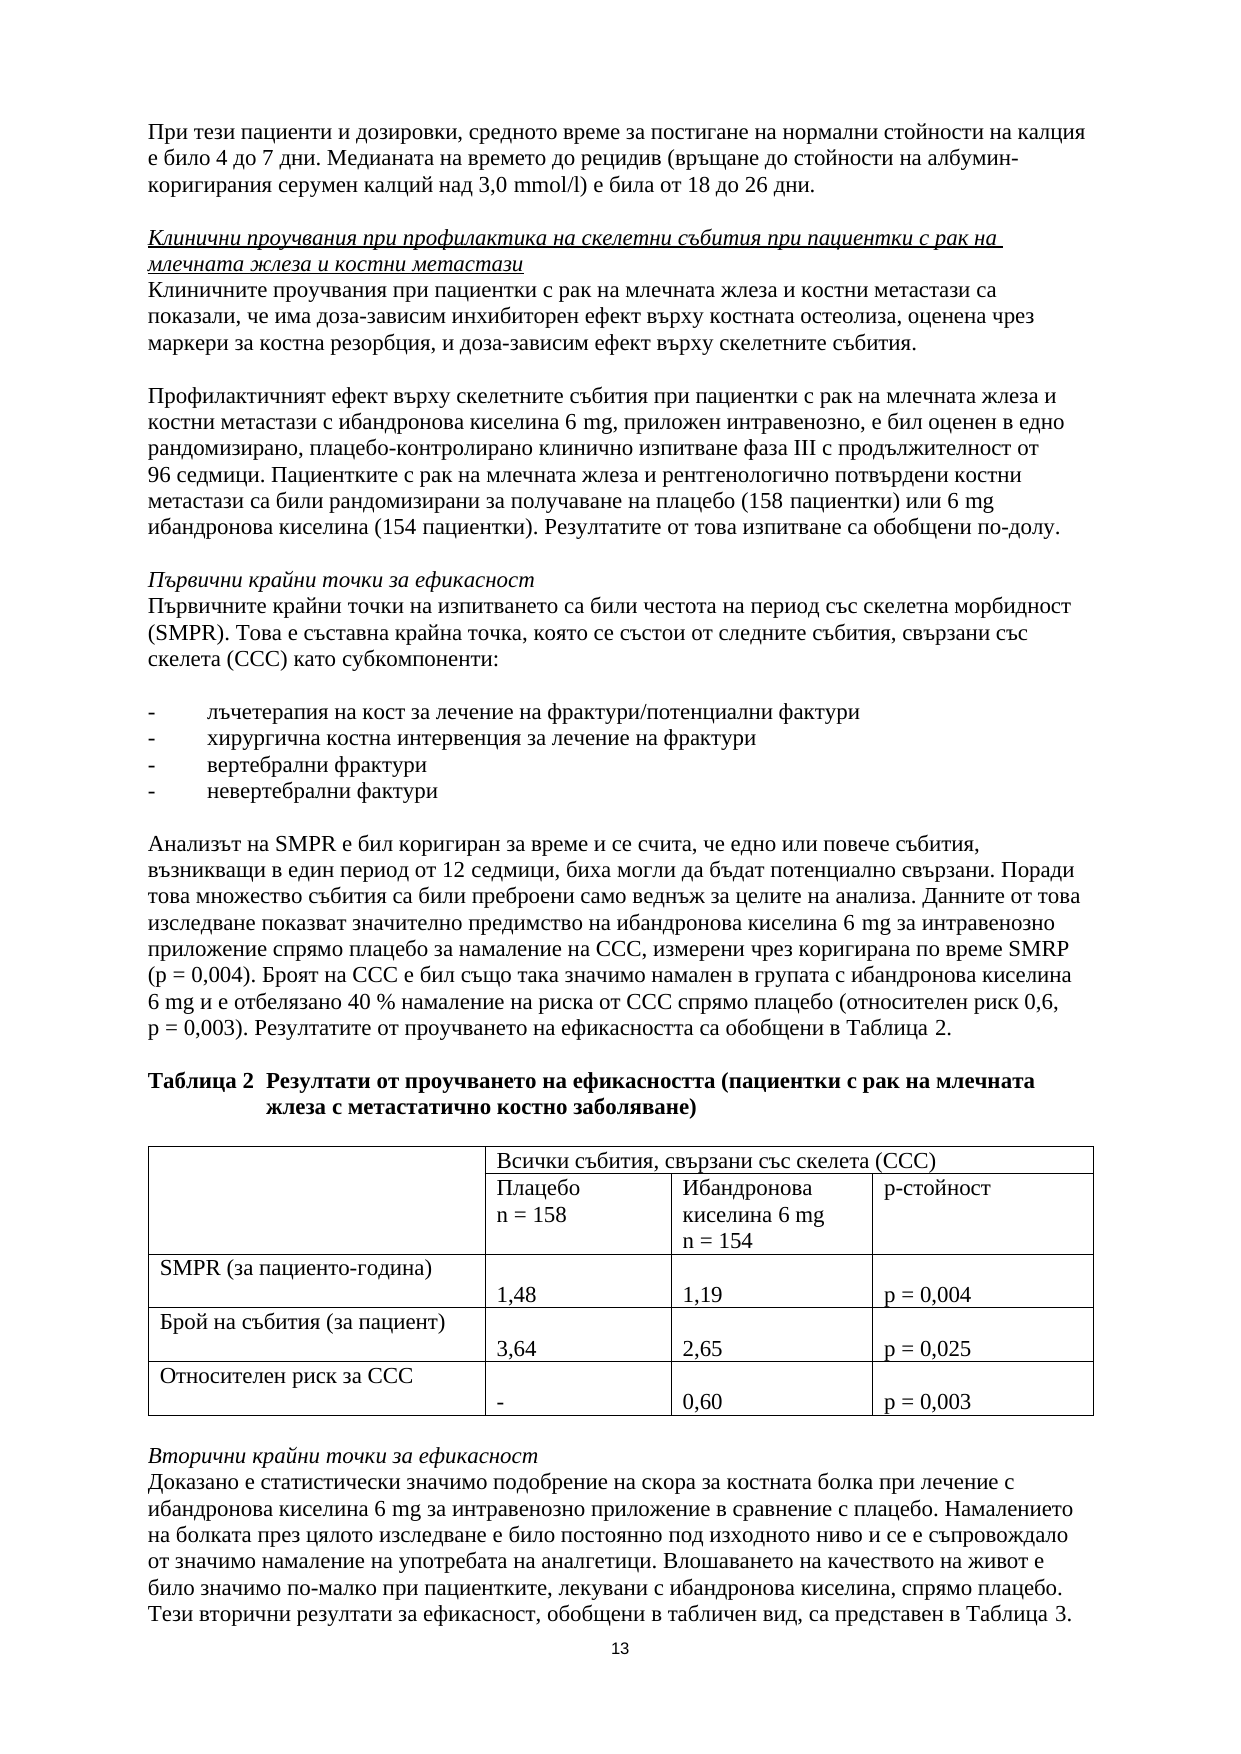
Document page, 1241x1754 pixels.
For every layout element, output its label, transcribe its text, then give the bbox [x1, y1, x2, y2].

table_cell 2,65 [672, 1308, 872, 1361]
table_cell - [486, 1362, 671, 1415]
table_header Всички събития, свързани със скелета (ССС) [486, 1147, 1093, 1173]
text - вертебрални фрактури [148, 751, 1092, 777]
table_cell р = 0,003 [873, 1362, 1093, 1415]
text - лъчетерапия на кост за лечение на фрактури/потенциални фактури [148, 698, 1092, 724]
table_cell р = 0,025 [873, 1308, 1093, 1361]
text Профилактичният ефект върху скелетните събития при пациентки с рак на млечната жлеза и костни метастази с ибандронова киселина 6 mg, приложен интравенозно, е бил оценен в едно рандомизирано, плацебо-контролирано клинично изпитване фаза ІІІ с продължителност от 96 седмици. Пациентките с рак на млечната жлеза и рентгенологично потвърдени костни метастази са били рандомизирани за получаване на плацебо (158 пациентки) или 6 mg ибандронова киселина (154 пациентки). Резултатите от това изпитване са обобщени по-долу. [148, 382, 1092, 540]
text Доказано е статистически значимо подобрение на скора за костната болка при лечение с ибандронова киселина 6 mg за интравенозно приложение в сравнение с плацебо. Намалението на болката през цялото изследване е било постоянно под изходното ниво и се е съпровождало от значимо намаление на употребата на аналгетици. Влошаването на качеството на живот е било значимо по-малко при пациентките, лекувани с ибандронова киселина, спрямо плацебо. Тези вторични резултати за ефикасност, обобщени в табличен вид, са представен в Таблица 3. [148, 1468, 1092, 1627]
table_cell SMPR (за пациенто-година) [149, 1255, 485, 1307]
text Таблица 2 Резултати от проучването на ефикасността (пациентки с рак на млечната жлеза с метастатично костно заболяване) [148, 1067, 1092, 1119]
text Вторични крайни точки за ефикасност [148, 1442, 1092, 1468]
table_cell Ибандронова киселина 6 mg n = 154 [672, 1174, 872, 1253]
table_cell 1,19 [672, 1255, 872, 1307]
table_cell р = 0,004 [873, 1255, 1093, 1307]
text - невертебрални фактури [148, 777, 1092, 803]
table_cell Относителен риск за ССС [149, 1362, 485, 1415]
text Първични крайни точки за ефикасност [148, 566, 1092, 592]
text Първичните крайни точки на изпитването са били честота на период със скелетна морбидност (SMPR). Това е съставна крайна точка, която се състои от следните събития, свързани със скелета (ССС) като субкомпоненти: [148, 592, 1092, 672]
text Клиничните проучвания при пациентки с рак на млечната жлеза и костни метастази са показали, че има доза-зависим инхибиторен ефект върху костната остеолиза, оценена чрез маркери за костна резорбция, и доза-зависим ефект върху скелетните събития. [148, 276, 1092, 355]
text Клинични проучвания при профилактика на скелетни събития при пациентки с рак на млечната жлеза и костни метастази [148, 223, 1092, 276]
text - хирургична костна интервенция за лечение на фрактури [148, 724, 1092, 751]
text Анализът на SMPR е бил коригиран за време и се счита, че едно или повече събития, възникващи в един период от 12 седмици, биха могли да бъдат потенциално свързани. Поради това множество събития са били преброени само веднъж за целите на анализа. Данните от това изследване показват значително предимство на ибандронова киселина 6 mg за интравенозно приложение спрямо плацебо за намаление на ССС, измерени чрез коригирана по време SMRP (р = 0,004). Броят на ССС е бил също така значимо намален в групата с ибандронова киселина 6 mg и е отбелязано 40 % намаление на риска от ССС спрямо плацебо (относителен риск 0,6, р = 0,003). Резултатите от проучването на ефикасността са обобщени в Таблица 2. [148, 830, 1092, 1041]
table_header [149, 1147, 485, 1253]
table_cell 1,48 [486, 1255, 671, 1307]
table_cell р-стойност [873, 1174, 1093, 1253]
table_cell Плацебо n = 158 [486, 1174, 671, 1253]
table_cell 3,64 [486, 1308, 671, 1361]
table_cell Брой на събития (за пациент) [149, 1308, 485, 1361]
table_cell 0,60 [672, 1362, 872, 1415]
text При тези пациенти и дозировки, средното време за постигане на нормални стойности на калция е било 4 до 7 дни. Медианата на времето до рецидив (връщане до стойности на албумин-коригирания серумен калций над 3,0 mmol/l) e била от 18 до 26 дни. [148, 118, 1092, 197]
